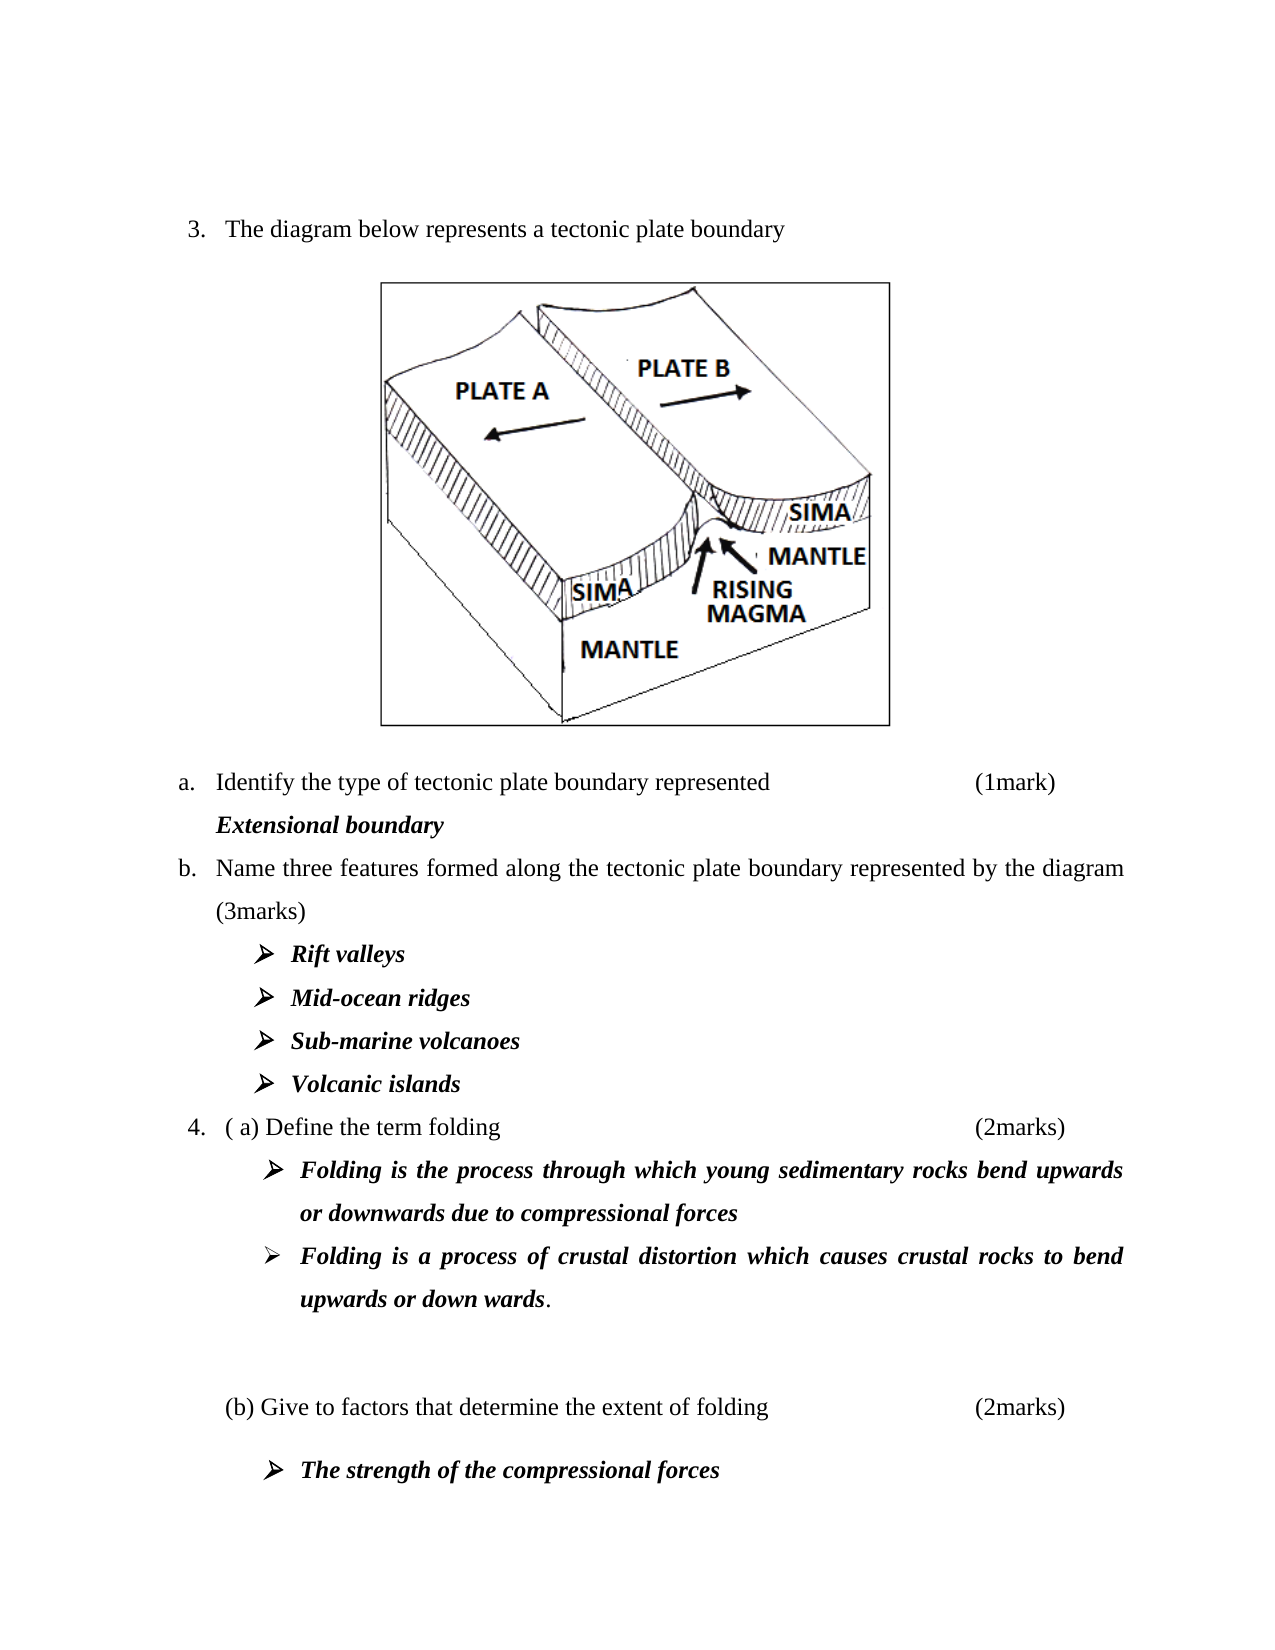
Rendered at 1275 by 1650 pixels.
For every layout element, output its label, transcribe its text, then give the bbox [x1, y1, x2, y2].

text (b) Give to factors that determine the extent of folding (2marks) [150, 1392, 1125, 1420]
picture [378, 277, 897, 733]
list Sub-marine volcanoes [253, 1026, 1125, 1054]
list Volcanic islands [253, 1069, 1125, 1098]
list Rift valleys [253, 939, 1125, 968]
list Identify the type of tectonic plate boundary represented (1mark) [178, 767, 1125, 796]
list Extensional boundary [216, 810, 1125, 839]
list ( a) Define the term folding (2marks) [187, 1112, 1125, 1141]
list The strength of the compressional forces [262, 1456, 1125, 1484]
list The diagram below represents a tectonic plate boundary [187, 214, 1125, 243]
list Folding is the process through which young sedimentary rocks bend upwards or downwards due to compressional forces [262, 1155, 1125, 1227]
list Folding is a process of crustal distortion which causes crustal rocks to bend upwards or down wards. [262, 1241, 1125, 1313]
list Mid-ocean ridges [253, 983, 1125, 1011]
list Name three features formed along the tectonic plate boundary represented by the diagram (3marks) [178, 853, 1125, 925]
